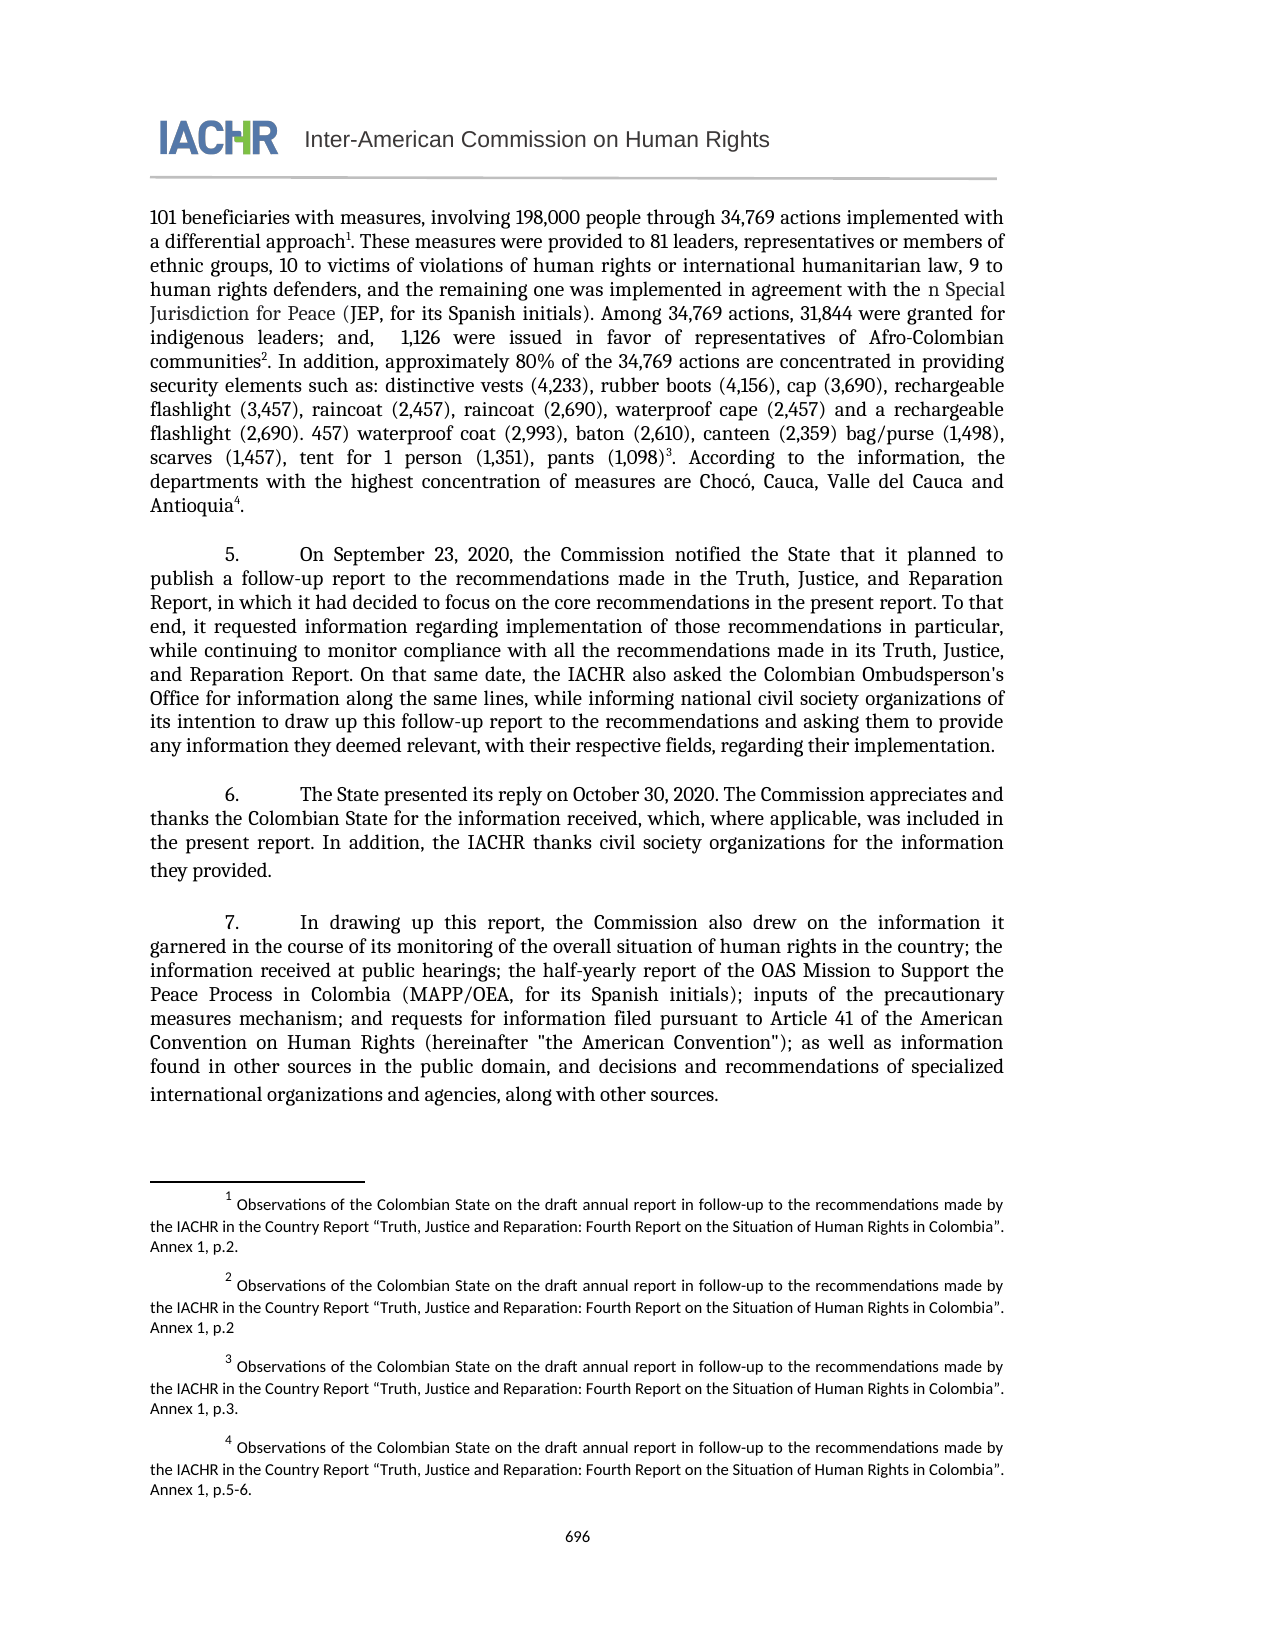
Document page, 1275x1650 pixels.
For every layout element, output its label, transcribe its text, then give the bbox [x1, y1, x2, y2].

list On September 23, 2020, the Commission notified the State that it planned to publish a follow-up report to the recommendations made in the Truth, Justice, and Reparation Report, in which it had decided to focus on the core recommendations in the present report. To that end, it requested information regarding implementation of those recommendations in particular, while continuing to monitor compliance with all the recommendations made in its Truth, Justice, and Reparation Report. On that same date, the IACHR also asked the Colombian Ombudsperson's Office for information along the same lines, while informing national civil society organizations of its intention to draw up this follow-up report to the recommendations and asking them to provide any information they deemed relevant, with their respective fields, regarding their implementation. [150, 542, 1005, 758]
list In drawing up this report, the Commission also drew on the information it garnered in the course of its monitoring of the overall situation of human rights in the country; the information received at public hearings; the half-yearly report of the OAS Mission to Support the Peace Process in Colombia (MAPP/OEA, for its Spanish initials); inputs of the precautionary measures mechanism; and requests for information filed pursuant to Article 41 of the American Convention on Human Rights (hereinafter "the American Convention"); as well as information found in other sources in the public domain, and decisions and recommendations of specialized international organizations and agencies, along with other sources. [150, 911, 1005, 1135]
list The State presented its reply on October 30, 2020. The Commission appreciates and thanks the Colombian State for the information received, which, where applicable, was included in the present report. In addition, the IACHR thanks civil society organizations for the information they provided. [150, 783, 1005, 911]
picture [150, 110, 283, 166]
